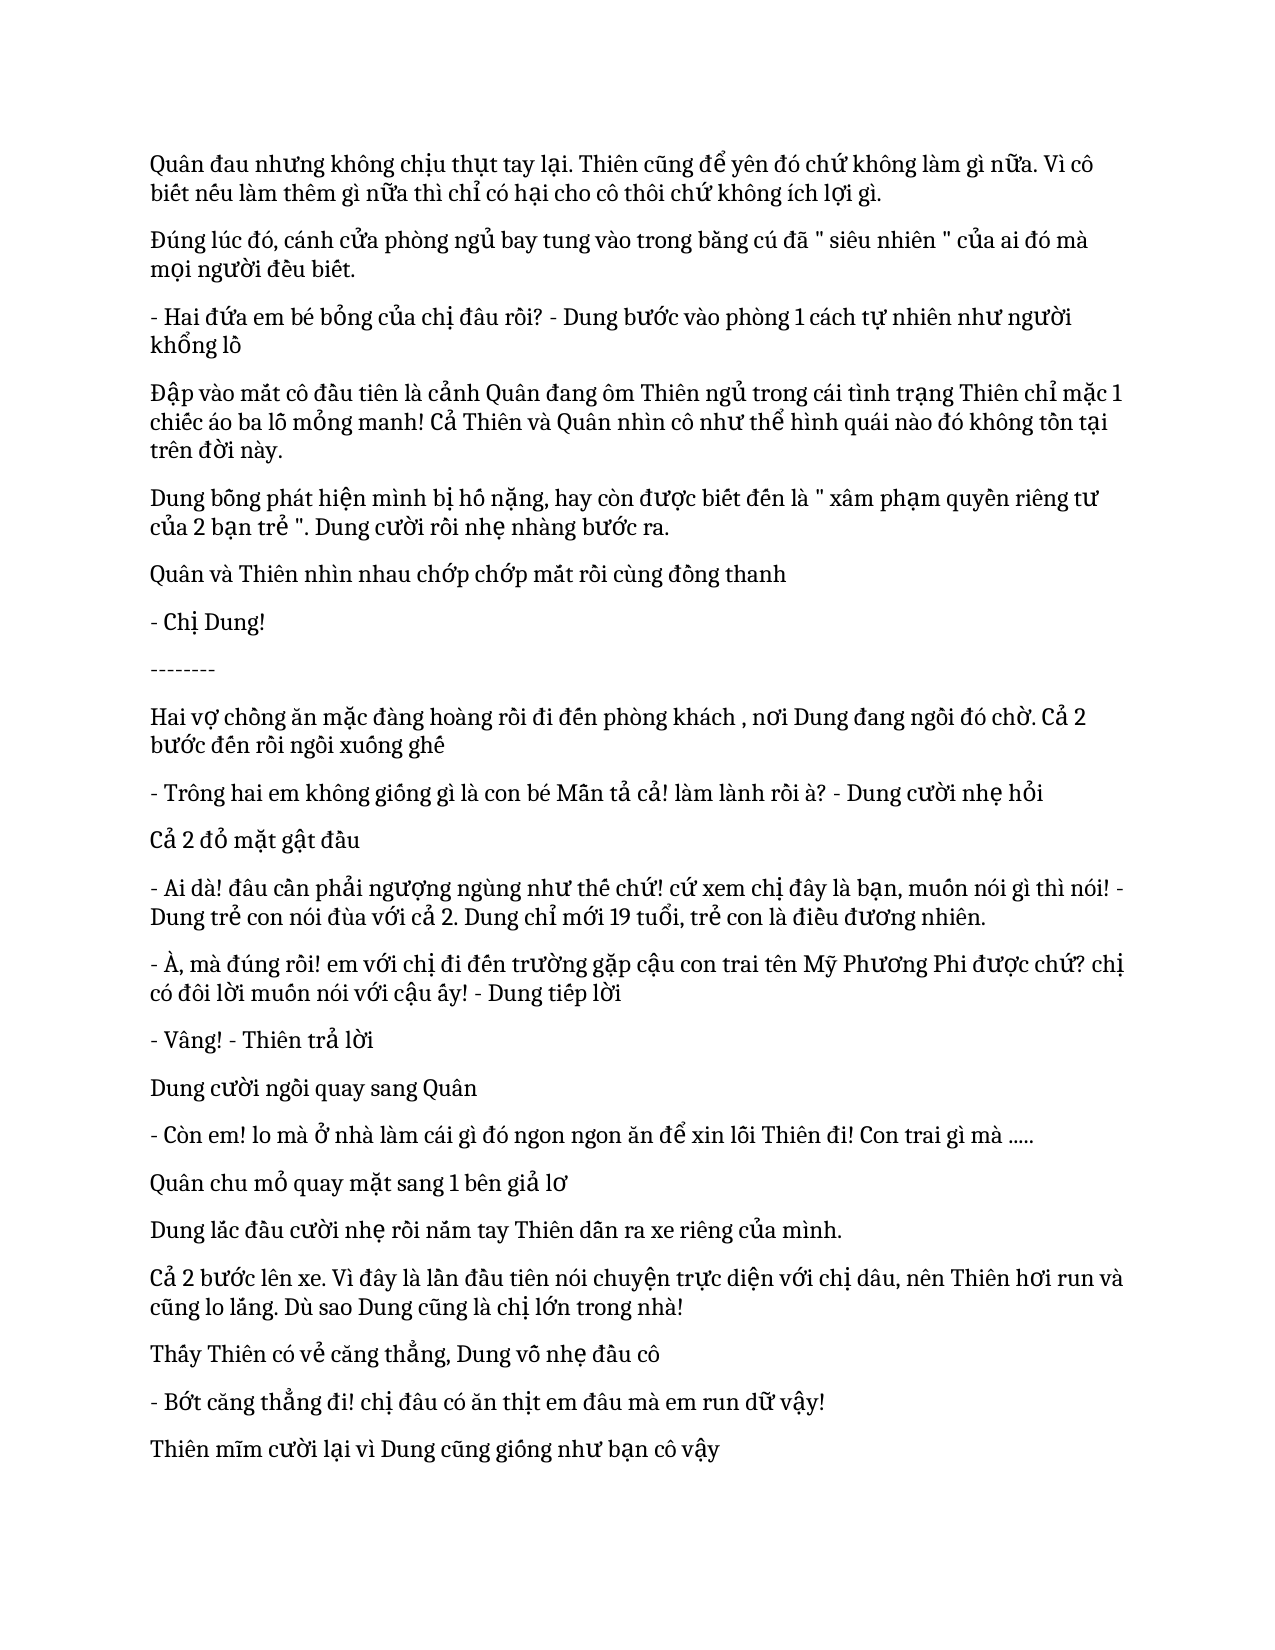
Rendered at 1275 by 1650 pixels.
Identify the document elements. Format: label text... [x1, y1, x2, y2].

text Quân đau nhưng không chịu thụt tay lại. Thiên cũng để yên đó chứ không làm gì nữa. Vì cô biết nếu làm thêm gì nữa thì chỉ có hại cho cô thôi chứ không ích lợi gì. [150, 150, 1125, 207]
text Quân chu mỏ quay mặt sang 1 bên giả lơ [150, 1169, 1125, 1197]
text Hai vợ chồng ăn mặc đàng hoàng rồi đi đến phòng khách , nơi Dung đang ngồi đó chờ. Cả 2 bước đến rồi ngồi xuống ghế [150, 702, 1125, 760]
text Dung lắc đầu cười nhẹ rồi nắm tay Thiên dẫn ra xe riêng của mình. [150, 1216, 1125, 1245]
text - Còn em! lo mà ở nhà làm cái gì đó ngon ngon ăn để xin lỗi Thiên đi! Con trai gì mà ..... [150, 1121, 1125, 1150]
text - Vâng! - Thiên trả lời [150, 1026, 1125, 1055]
text - Trông hai em không giống gì là con bé Mẫn tả cả! làm lành rồi à? - Dung cười nhẹ hỏi [150, 779, 1125, 807]
text Thiên mĩm cười lại vì Dung cũng giống như bạn cô vậy [150, 1435, 1125, 1464]
text Thấy Thiên có vẻ căng thẳng, Dung vỗ nhẹ đầu cô [150, 1340, 1125, 1369]
text Cả 2 đỏ mặt gật đầu [150, 826, 1125, 855]
text - Bớt căng thẳng đi! chị đâu có ăn thịt em đâu mà em run dữ vậy! [150, 1387, 1125, 1416]
text Đúng lúc đó, cánh cửa phòng ngủ bay tung vào trong bằng cú đã " siêu nhiên " của ai đó mà mọi người đều biết. [150, 226, 1125, 284]
text Đập vào mắt cô đầu tiên là cảnh Quân đang ôm Thiên ngủ trong cái tình trạng Thiên chỉ mặc 1 chiếc áo ba lỗ mỏng manh! Cả Thiên và Quân nhìn cô như thể hình quái nào đó không tồn tại trên đời này. [150, 379, 1125, 465]
text Dung bỗng phát hiện mình bị hố nặng, hay còn được biết đến là " xâm phạm quyền riêng tư của 2 bạn trẻ ". Dung cười rồi nhẹ nhàng bước ra. [150, 484, 1125, 541]
text - Ai dà! đâu cần phải ngượng ngùng như thế chứ! cứ xem chị đây là bạn, muốn nói gì thì nói! - Dung trẻ con nói đùa với cả 2. Dung chỉ mới 19 tuổi, trẻ con là điều đương nhiên. [150, 874, 1125, 931]
text Quân và Thiên nhìn nhau chớp chớp mắt rồi cùng đồng thanh [150, 560, 1125, 589]
text Dung cười ngồi quay sang Quân [150, 1074, 1125, 1102]
text - Chị Dung! [150, 607, 1125, 636]
text Cả 2 bước lên xe. Vì đây là lần đầu tiên nói chuyện trực diện với chị dâu, nên Thiên hơi run và cũng lo lắng. Dù sao Dung cũng là chị lớn trong nhà! [150, 1264, 1125, 1321]
text - Hai đứa em bé bỏng của chị đâu rồi? - Dung bước vào phòng 1 cách tự nhiên như người khổng lồ [150, 302, 1125, 360]
text -------- [150, 655, 1125, 684]
text - À, mà đúng rồi! em với chị đi đến trường gặp cậu con trai tên Mỹ Phương Phi được chứ? chị có đôi lời muốn nói với cậu ấy! - Dung tiếp lời [150, 950, 1125, 1007]
